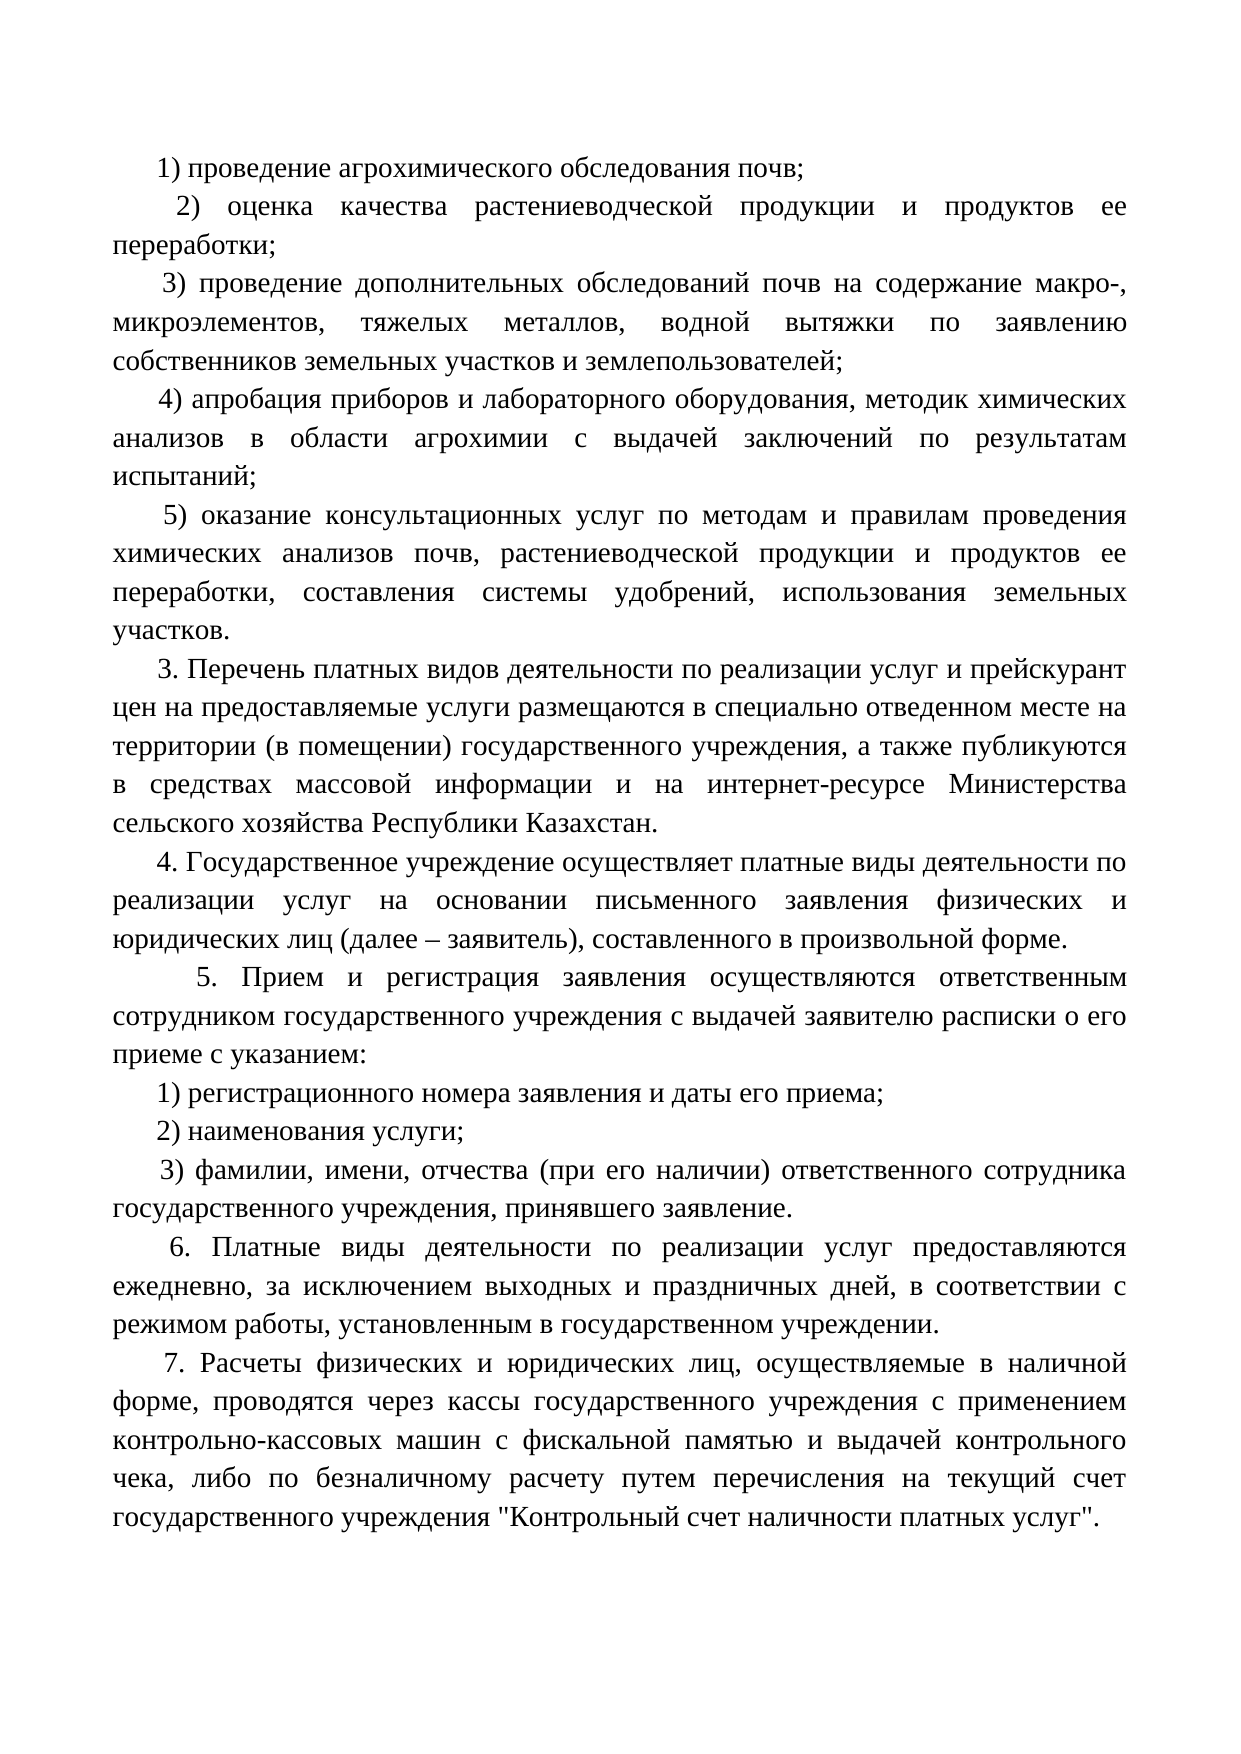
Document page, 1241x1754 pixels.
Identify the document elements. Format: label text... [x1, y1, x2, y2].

text 2) наименования услуги; [112, 1113, 1128, 1147]
text 5) оказание консультационных услуг по методам и правилам проведения химических анализов почв, растениеводческой продукции и продуктов ее переработки, составления системы удобрений, использования земельных участков. [112, 497, 1128, 646]
text 1) проведение агрохимического обследования почв; [112, 150, 1128, 183]
text 3) проведение дополнительных обследований почв на содержание макро-, микроэлементов, тяжелых металлов, водной вытяжки по заявлению собственников земельных участков и землепользователей; [112, 266, 1128, 376]
text 5. Прием и регистрация заявления осуществляются ответственным сотрудником государственного учреждения с выдачей заявителю расписки о его приеме с указанием: [112, 959, 1128, 1070]
text 1) регистрационного номера заявления и даты его приема; [112, 1075, 1128, 1108]
text 6. Платные виды деятельности по реализации услуг предоставляются ежедневно, за исключением выходных и праздничных дней, в соответствии с режимом работы, установленным в государственном учреждении. [112, 1229, 1128, 1340]
text 2) оценка качества растениеводческой продукции и продуктов ее переработки; [112, 188, 1128, 261]
text 3. Перечень платных видов деятельности по реализации услуг и прейскурант цен на предоставляемые услуги размещаются в специально отведенном месте на территории (в помещении) государственного учреждения, а также публикуются в средствах массовой информации и на интернет-ресурсе Министерства сельского хозяйства Республики Казахстан. [112, 651, 1128, 839]
text 7. Расчеты физических и юридических лиц, осуществляемые в наличной форме, проводятся через кассы государственного учреждения с применением контрольно-кассовых машин с фискальной памятью и выдачей контрольного чека, либо по безналичному расчету путем перечисления на текущий счет государственного учреждения "Контрольный счет наличности платных услуг". [112, 1345, 1128, 1532]
text 4. Государственное учреждение осуществляет платные виды деятельности по реализации услуг на основании письменного заявления физических и юридических лиц (далее – заявитель), составленного в произвольной форме. [112, 844, 1128, 954]
text 3) фамилии, имени, отчества (при его наличии) ответственного сотрудника государственного учреждения, принявшего заявление. [112, 1152, 1128, 1224]
text 4) апробация приборов и лабораторного оборудования, методик химических анализов в области агрохимии с выдачей заключений по результатам испытаний; [112, 381, 1128, 492]
